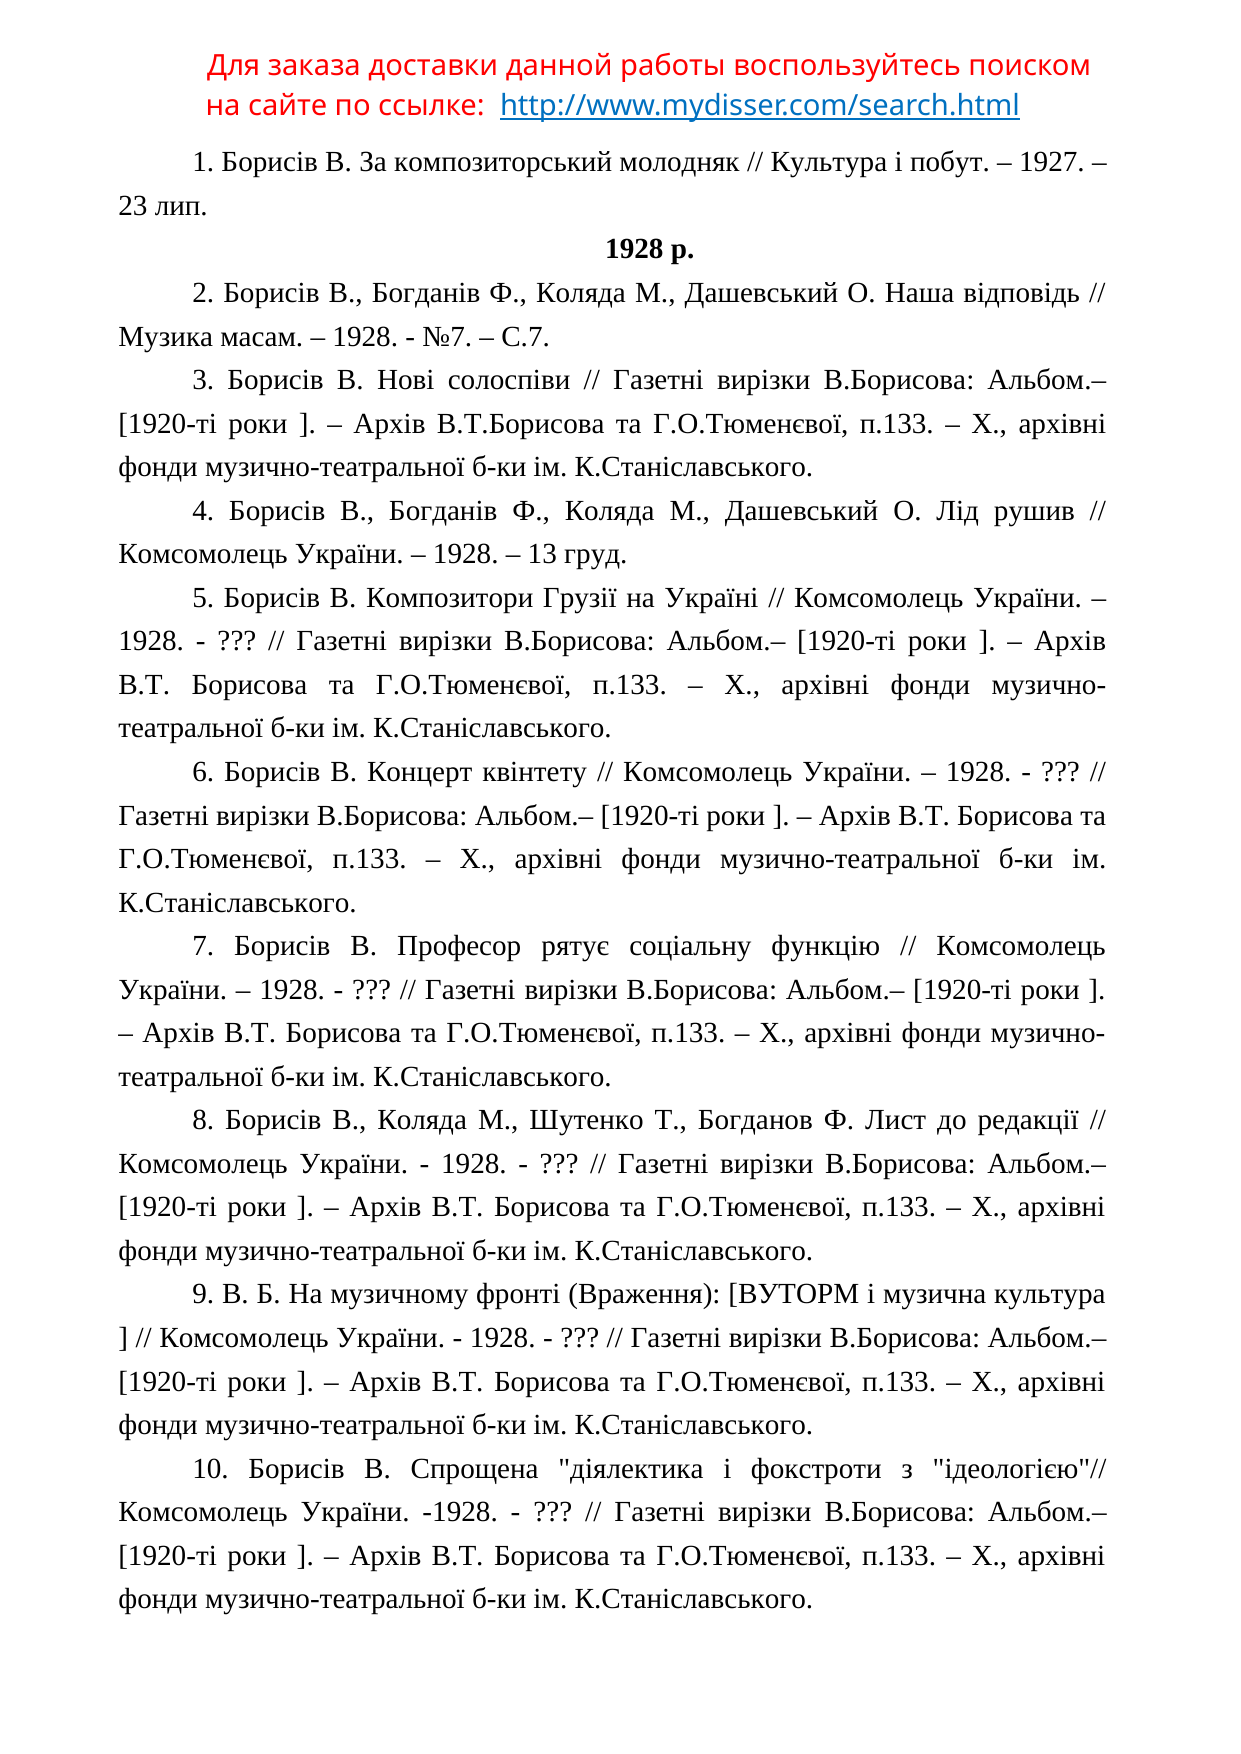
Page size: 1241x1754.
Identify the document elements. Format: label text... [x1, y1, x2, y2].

text 2. Борисів В., Богданів Ф., Коляда М., Дашевський О. Наша відповідь // Музика масам. – 1928. - №7. – С.7. [118, 275, 1107, 352]
text 9. В. Б. На музичному фронті (Враження): [ВУТОРМ і музична культура ] // Комсомолець України. - 1928. - ??? // Газетні вирізки В.Борисова: Альбом.– [1920-ті роки ]. – Архів В.Т. Борисова та Г.О.Тюменєвої, п.133. – Х., архівні фонди музично-театральної б-ки ім. К.Станіславського. [118, 1277, 1107, 1441]
text 3. Борисів В. Нові солоспіви // Газетні вирізки В.Борисова: Альбом.– [1920-ті роки ]. – Архів В.Т.Борисова та Г.О.Тюменєвої, п.133. – Х., архівні фонди музично-театральної б-ки ім. К.Станіславського. [118, 362, 1107, 483]
text 6. Борисів В. Концерт квінтету // Комсомолець України. – 1928. - ??? // Газетні вирізки В.Борисова: Альбом.– [1920-ті роки ]. – Архів В.Т. Борисова та Г.О.Тюменєвої, п.133. – Х., архівні фонди музично-театральної б-ки ім. К.Станіславського. [118, 754, 1107, 918]
text 4. Борисів В., Богданів Ф., Коляда М., Дашевський О. Лід рушив // Комсомолець України. – 1928. – 13 груд. [118, 493, 1107, 570]
text 8. Борисів В., Коляда М., Шутенко Т., Богданов Ф. Лист до редакції // Комсомолець України. - 1928. - ??? // Газетні вирізки В.Борисова: Альбом.– [1920-ті роки ]. – Архів В.Т. Борисова та Г.О.Тюменєвої, п.133. – Х., архівні фонди музично-театральної б-ки ім. К.Станіславського. [118, 1102, 1107, 1267]
text 10. Борисів В. Спрощена "діялектика і фокстроти з "ідеологією"// Комсомолець України. -1928. - ??? // Газетні вирізки В.Борисова: Альбом.– [1920-ті роки ]. – Архів В.Т. Борисова та Г.О.Тюменєвої, п.133. – Х., архівні фонди музично-театральної б-ки ім. К.Станіславського. [118, 1451, 1107, 1615]
text 7. Борисів В. Професор рятує соціальну функцію // Комсомолець України. – 1928. - ??? // Газетні вирізки В.Борисова: Альбом.– [1920-ті роки ]. – Архів В.Т. Борисова та Г.О.Тюменєвої, п.133. – Х., архівні фонди музично-театральної б-ки ім. К.Станіславського. [118, 928, 1107, 1092]
text 1. Борисів В. За композиторський молодняк // Культура і побут. – 1927. – 23 лип. [118, 144, 1107, 222]
text 1928 р. [118, 232, 1107, 265]
text 5. Борисів В. Композитори Грузії на Україні // Комсомолець України. – 1928. - ??? // Газетні вирізки В.Борисова: Альбом.– [1920-ті роки ]. – Архів В.Т. Борисова та Г.О.Тюменєвої, п.133. – Х., архівні фонди музично-театральної б-ки ім. К.Станіславського. [118, 580, 1107, 744]
